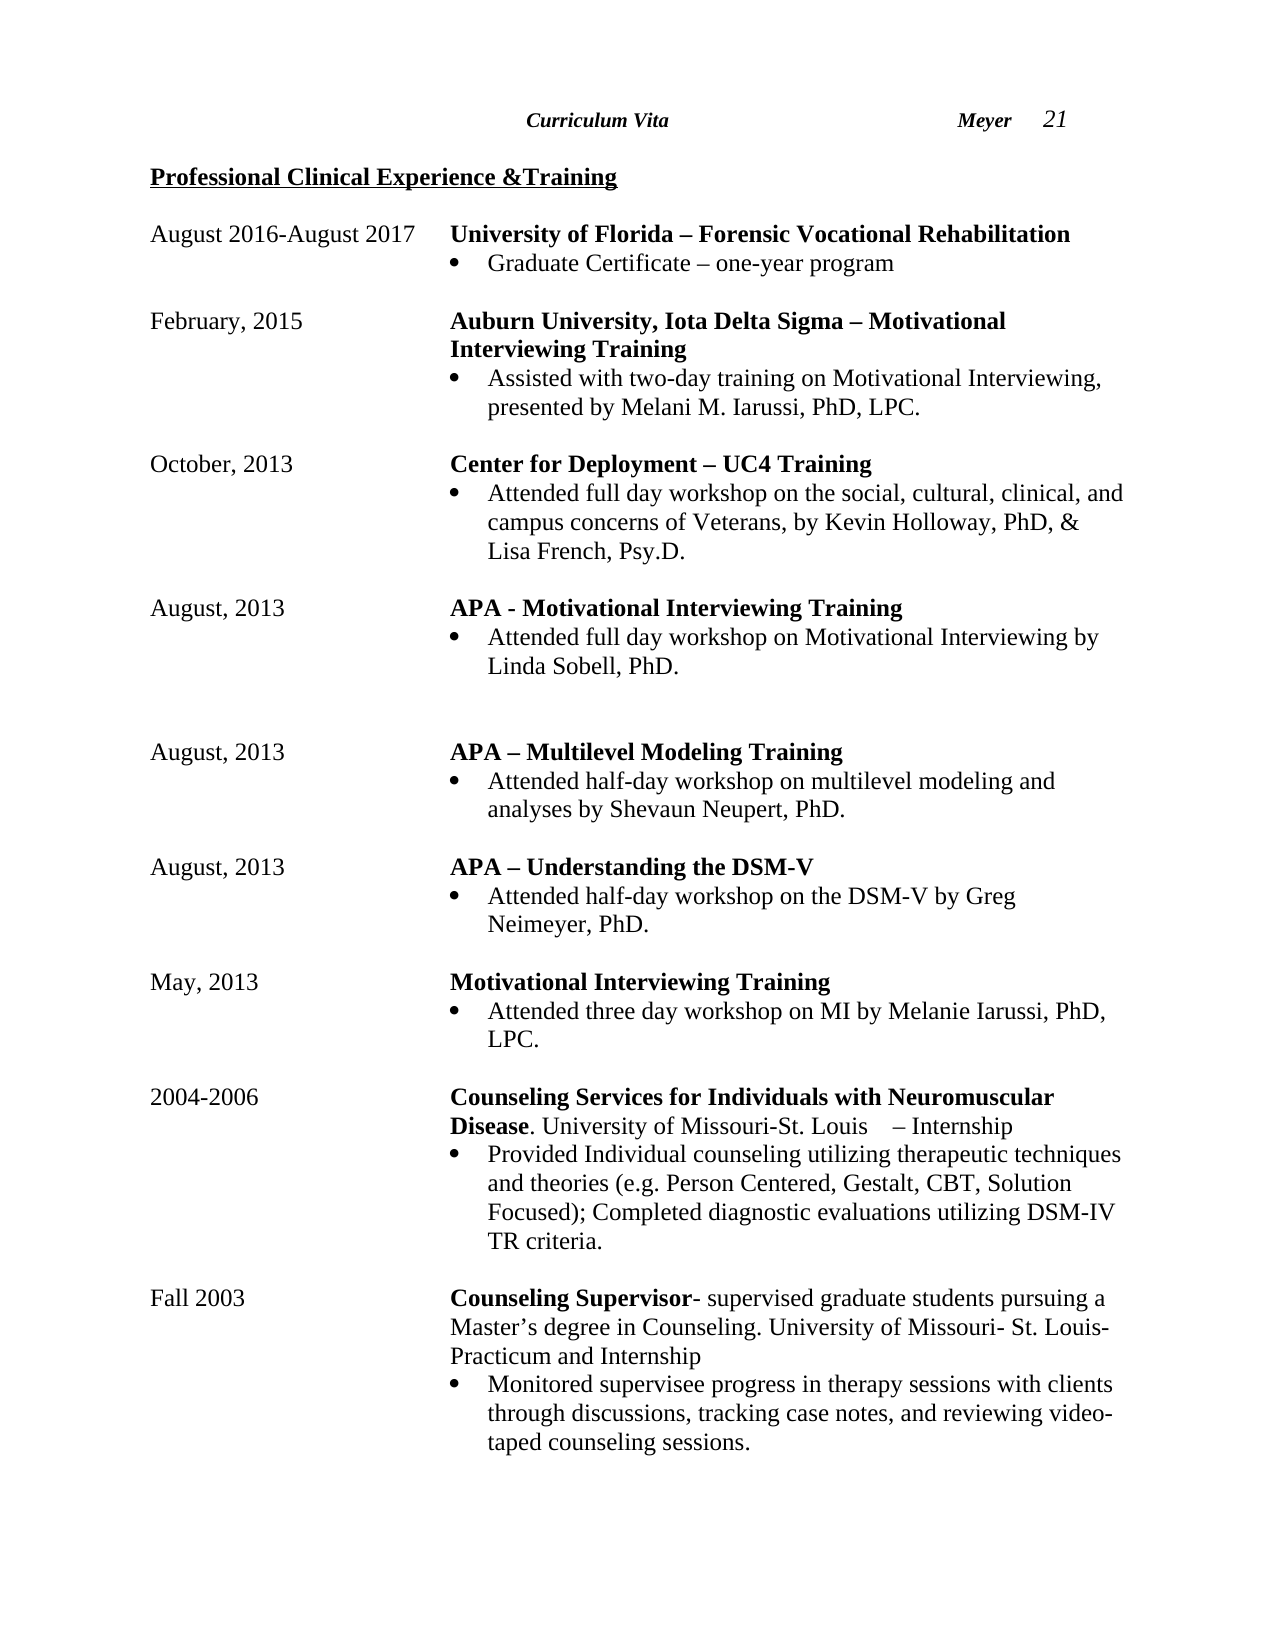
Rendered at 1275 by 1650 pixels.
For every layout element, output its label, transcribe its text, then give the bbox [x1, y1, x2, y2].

text Fall 2003 Counseling Supervisor- supervised graduate students pursuing a Master’s degree in Counseling. University of Missouri- St. Louis- Practicum and Internship [150, 1283, 1125, 1369]
text August, 2013 APA – Multilevel Modeling Training [150, 737, 1125, 766]
text August 2016-August 2017 University of Florida – Forensic Vocational Rehabilitation [150, 219, 1125, 248]
text August, 2013 APA - Motivational Interviewing Training [150, 593, 1125, 622]
list Attended full day workshop on Motivational Interviewing by Linda Sobell, PhD. [450, 622, 1125, 679]
text May, 2013 Motivational Interviewing Training [150, 967, 1125, 996]
text Professional Clinical Experience &Training [150, 162, 1125, 191]
list Provided Individual counseling utilizing therapeutic techniques and theories (e.g. Person Centered, Gestalt, CBT, Solution Focused); Completed diagnostic evaluations utilizing DSM-IV TR criteria. [450, 1139, 1125, 1254]
text 2004-2006 Counseling Services for Individuals with Neuromuscular Disease. University of Missouri-St. Louis – Internship [150, 1082, 1125, 1139]
list Monitored supervisee progress in therapy sessions with clients through discussions, tracking case notes, and reviewing video-taped counseling sessions. [450, 1369, 1125, 1456]
text October, 2013 Center for Deployment – UC4 Training [150, 449, 1125, 478]
list Graduate Certificate – one-year program [450, 248, 1125, 277]
list Attended half-day workshop on the DSM-V by Greg Neimeyer, PhD. [450, 881, 1125, 938]
list Attended half-day workshop on multilevel modeling and analyses by Shevaun Neupert, PhD. [450, 766, 1125, 823]
text August, 2013 APA – Understanding the DSM-V [150, 852, 1125, 881]
list Attended three day workshop on MI by Melanie Iarussi, PhD, LPC. [450, 996, 1125, 1053]
list Assisted with two-day training on Motivational Interviewing, presented by Melani M. Iarussi, PhD, LPC. [450, 363, 1125, 421]
text February, 2015 Auburn University, Iota Delta Sigma – Motivational Interviewing Training [150, 306, 1125, 363]
list Attended full day workshop on the social, cultural, clinical, and campus concerns of Veterans, by Kevin Holloway, PhD, & Lisa French, Psy.D. [450, 478, 1125, 564]
